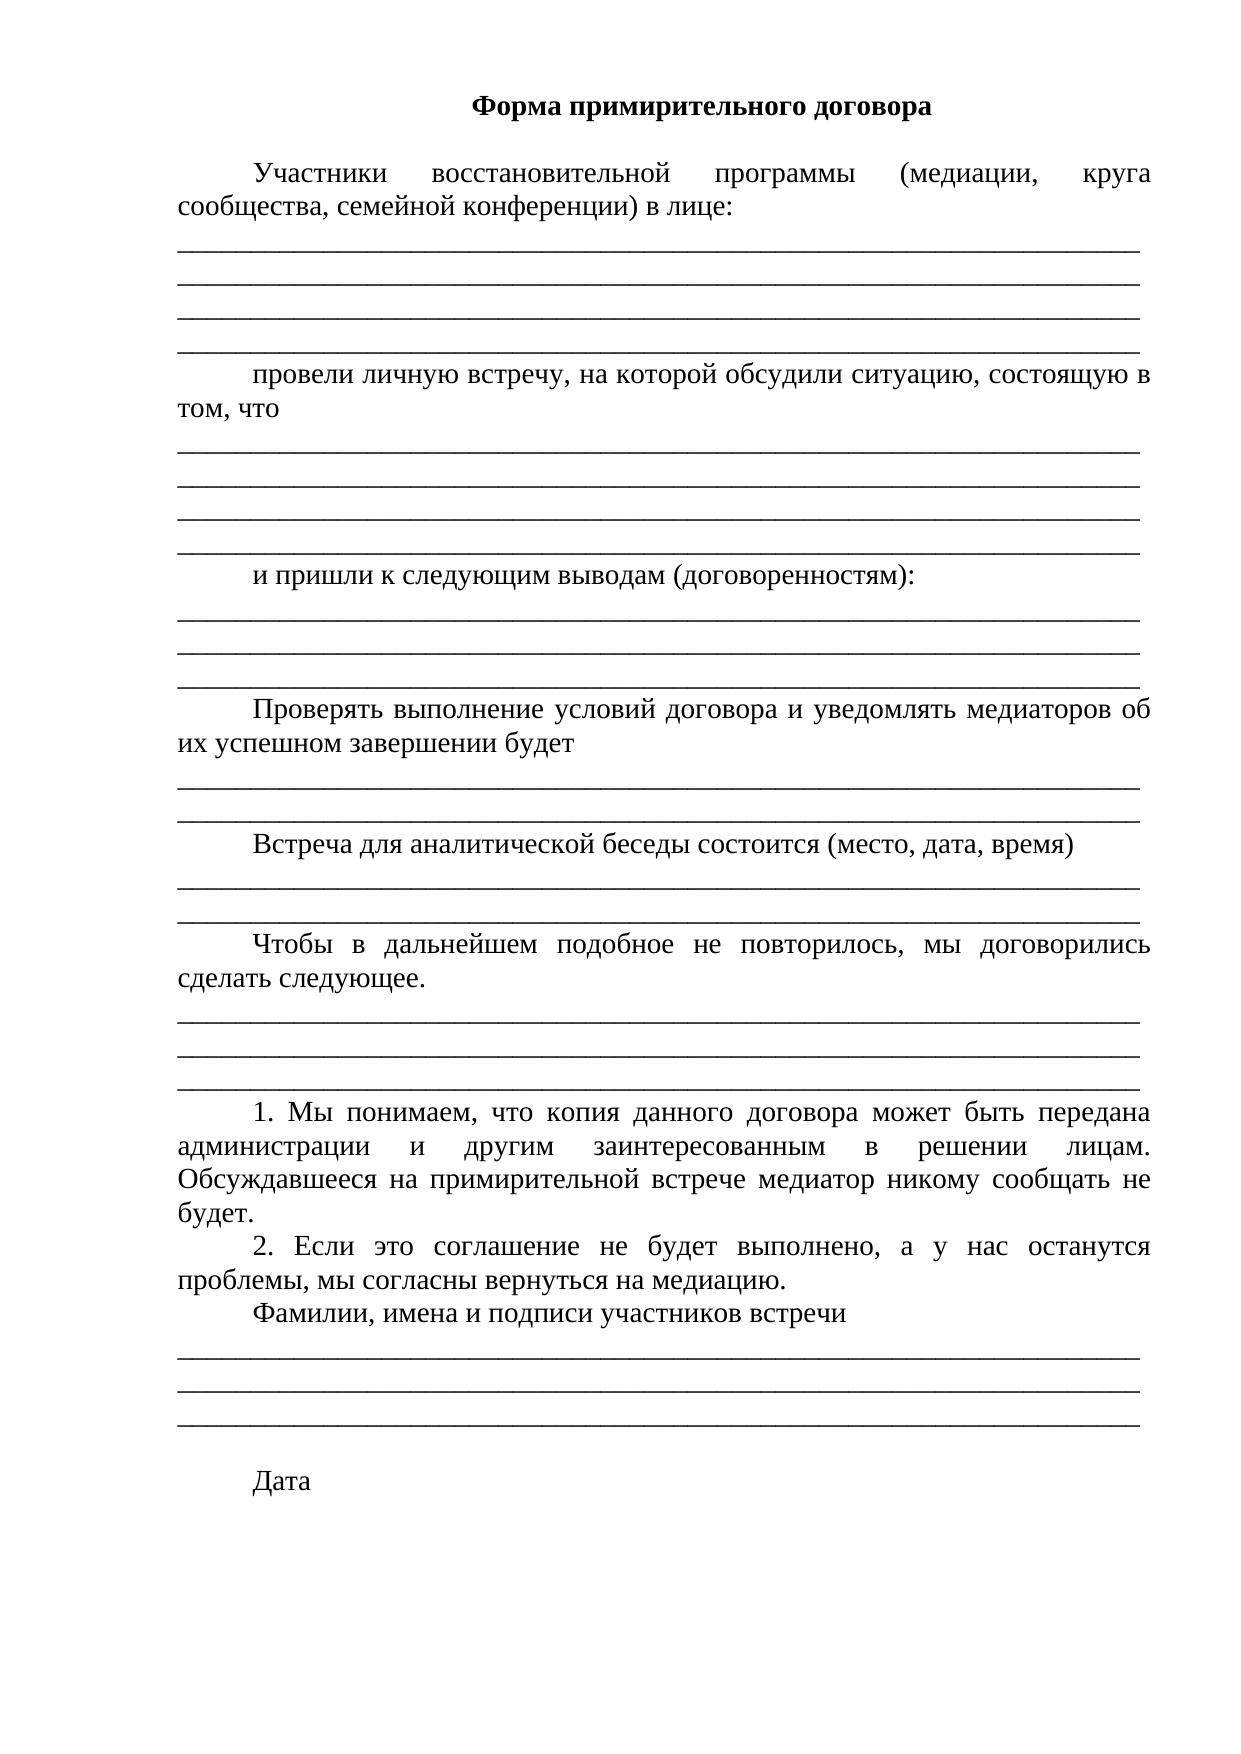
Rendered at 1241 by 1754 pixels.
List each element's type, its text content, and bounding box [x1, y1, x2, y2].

text ____________________________________________________________________________________________________________________________________ [177, 859, 1152, 926]
text Проверять выполнение условий договора и уведомлять медиаторов об их успешном завершении будет [177, 692, 1152, 759]
text Чтобы в дальнейшем подобное не повторилось, мы договорились сделать следующее. [177, 926, 1152, 993]
text 2. Если это соглашение не будет выполнено, а у нас останутся проблемы, мы согласны вернуться на медиацию. [177, 1228, 1152, 1295]
text Участники восстановительной программы (медиации, круга сообщества, семейной конференции) в лице: [177, 155, 1152, 222]
text Фамилии, имена и подписи участников встречи [177, 1295, 1152, 1329]
text Форма примирительного договора [177, 88, 1152, 121]
text ______________________________________________________________________________________________________________________________________________________________________________________________________ [177, 993, 1152, 1094]
text провели личную встречу, на которой обсудили ситуацию, состоящую в том, что [177, 356, 1152, 423]
text и пришли к следующим выводам (договоренностям): [177, 557, 1152, 591]
text ____________________________________________________________________________________________________________________________________ [177, 759, 1152, 826]
text ______________________________________________________________________________________________________________________________________________________________________________________________________ [177, 1329, 1152, 1429]
text Встреча для аналитической беседы состоится (место, дата, время) [177, 826, 1152, 859]
text ______________________________________________________________________________________________________________________________________________________________________________________________________ [177, 591, 1152, 692]
text ________________________________________________________________________________________________________________________________________________________________________________________________________________________________________________________________________ [177, 222, 1152, 356]
text 1. Мы понимаем, что копия данного договора может быть передана администрации и другим заинтересованным в решении лицам. Обсуждавшееся на примирительной встрече медиатор никому сообщать не будет. [177, 1094, 1152, 1228]
text ________________________________________________________________________________________________________________________________________________________________________________________________________________________________________________________________________ [177, 423, 1152, 557]
text Дата [177, 1463, 1152, 1497]
